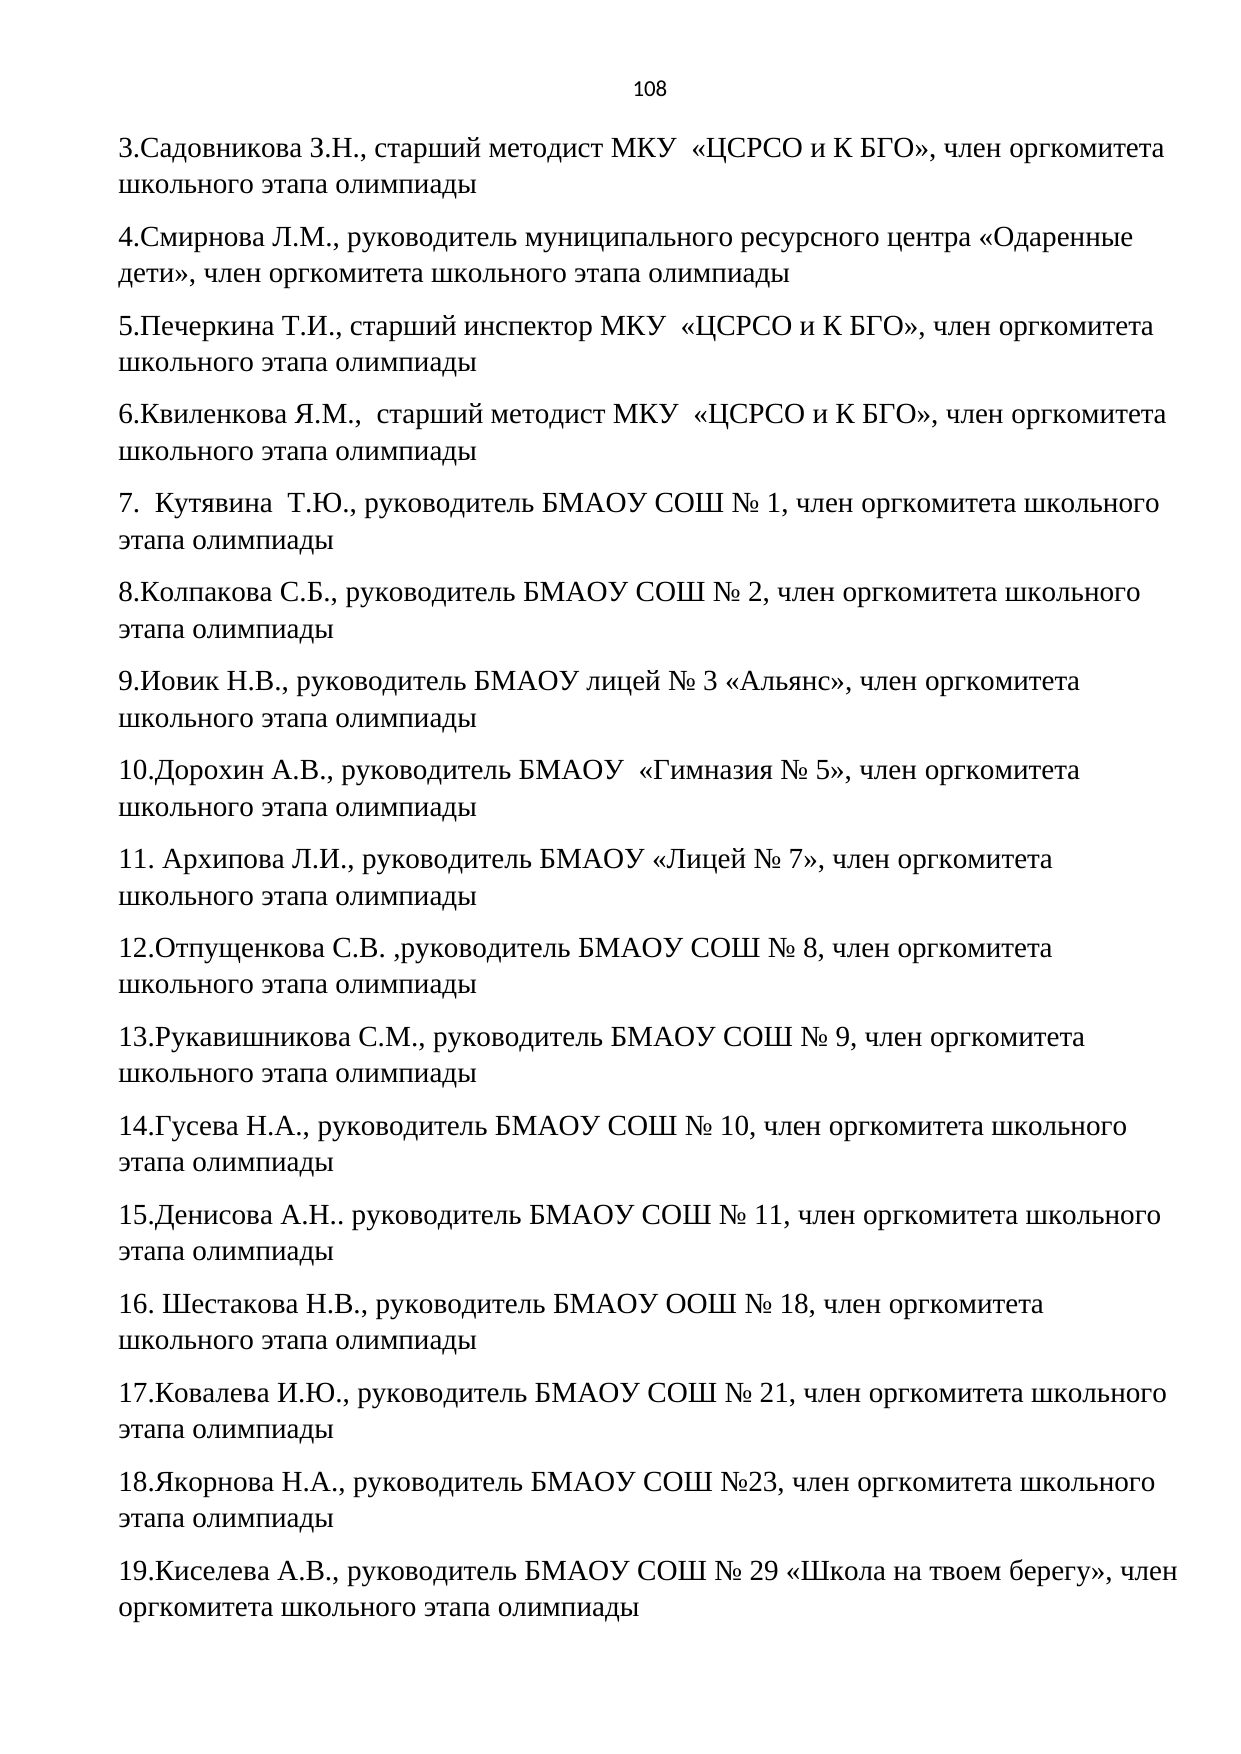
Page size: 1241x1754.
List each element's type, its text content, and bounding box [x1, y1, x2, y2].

text 16. Шестакова Н.В., руководитель БМАОУ ООШ № 18, член оргкомитета школьного этапа олимпиады [118, 1286, 1181, 1356]
text 8.Колпакова С.Б., руководитель БМАОУ СОШ № 2, член оргкомитета школьного этапа олимпиады [118, 574, 1181, 644]
text 19.Киселева А.В., руководитель БМАОУ СОШ № 29 «Школа на твоем берегу», член оргкомитета школьного этапа олимпиады [118, 1553, 1181, 1623]
text 9.Иовик Н.В., руководитель БМАОУ лицей № 3 «Альянс», член оргкомитета школьного этапа олимпиады [118, 663, 1181, 733]
text 18.Якорнова Н.А., руководитель БМАОУ СОШ №23, член оргкомитета школьного этапа олимпиады [118, 1464, 1181, 1534]
text 17.Ковалева И.Ю., руководитель БМАОУ СОШ № 21, член оргкомитета школьного этапа олимпиады [118, 1375, 1181, 1445]
text 12.Отпущенкова С.В. ,руководитель БМАОУ СОШ № 8, член оргкомитета школьного этапа олимпиады [118, 930, 1181, 1000]
text 13.Рукавишникова С.М., руководитель БМАОУ СОШ № 9, член оргкомитета школьного этапа олимпиады [118, 1019, 1181, 1089]
text 5.Печеркина Т.И., старший инспектор МКУ «ЦСРСО и К БГО», член оргкомитета школьного этапа олимпиады [118, 308, 1181, 377]
text 14.Гусева Н.А., руководитель БМАОУ СОШ № 10, член оргкомитета школьного этапа олимпиады [118, 1108, 1181, 1178]
text 6.Квиленкова Я.М., старший методист МКУ «ЦСРСО и К БГО», член оргкомитета школьного этапа олимпиады [118, 397, 1181, 466]
text 15.Денисова А.Н.. руководитель БМАОУ СОШ № 11, член оргкомитета школьного этапа олимпиады [118, 1197, 1181, 1267]
text 7. Кутявина Т.Ю., руководитель БМАОУ СОШ № 1, член оргкомитета школьного этапа олимпиады [118, 486, 1181, 555]
text 10.Дорохин А.В., руководитель БМАОУ «Гимназия № 5», член оргкомитета школьного этапа олимпиады [118, 752, 1181, 822]
text 3.Садовникова З.Н., старший методист МКУ «ЦСРСО и К БГО», член оргкомитета школьного этапа олимпиады [118, 130, 1181, 199]
text 4.Смирнова Л.М., руководитель муниципального ресурсного центра «Одаренные дети», член оргкомитета школьного этапа олимпиады [118, 219, 1181, 288]
text 11. Архипова Л.И., руководитель БМАОУ «Лицей № 7», член оргкомитета школьного этапа олимпиады [118, 841, 1181, 911]
